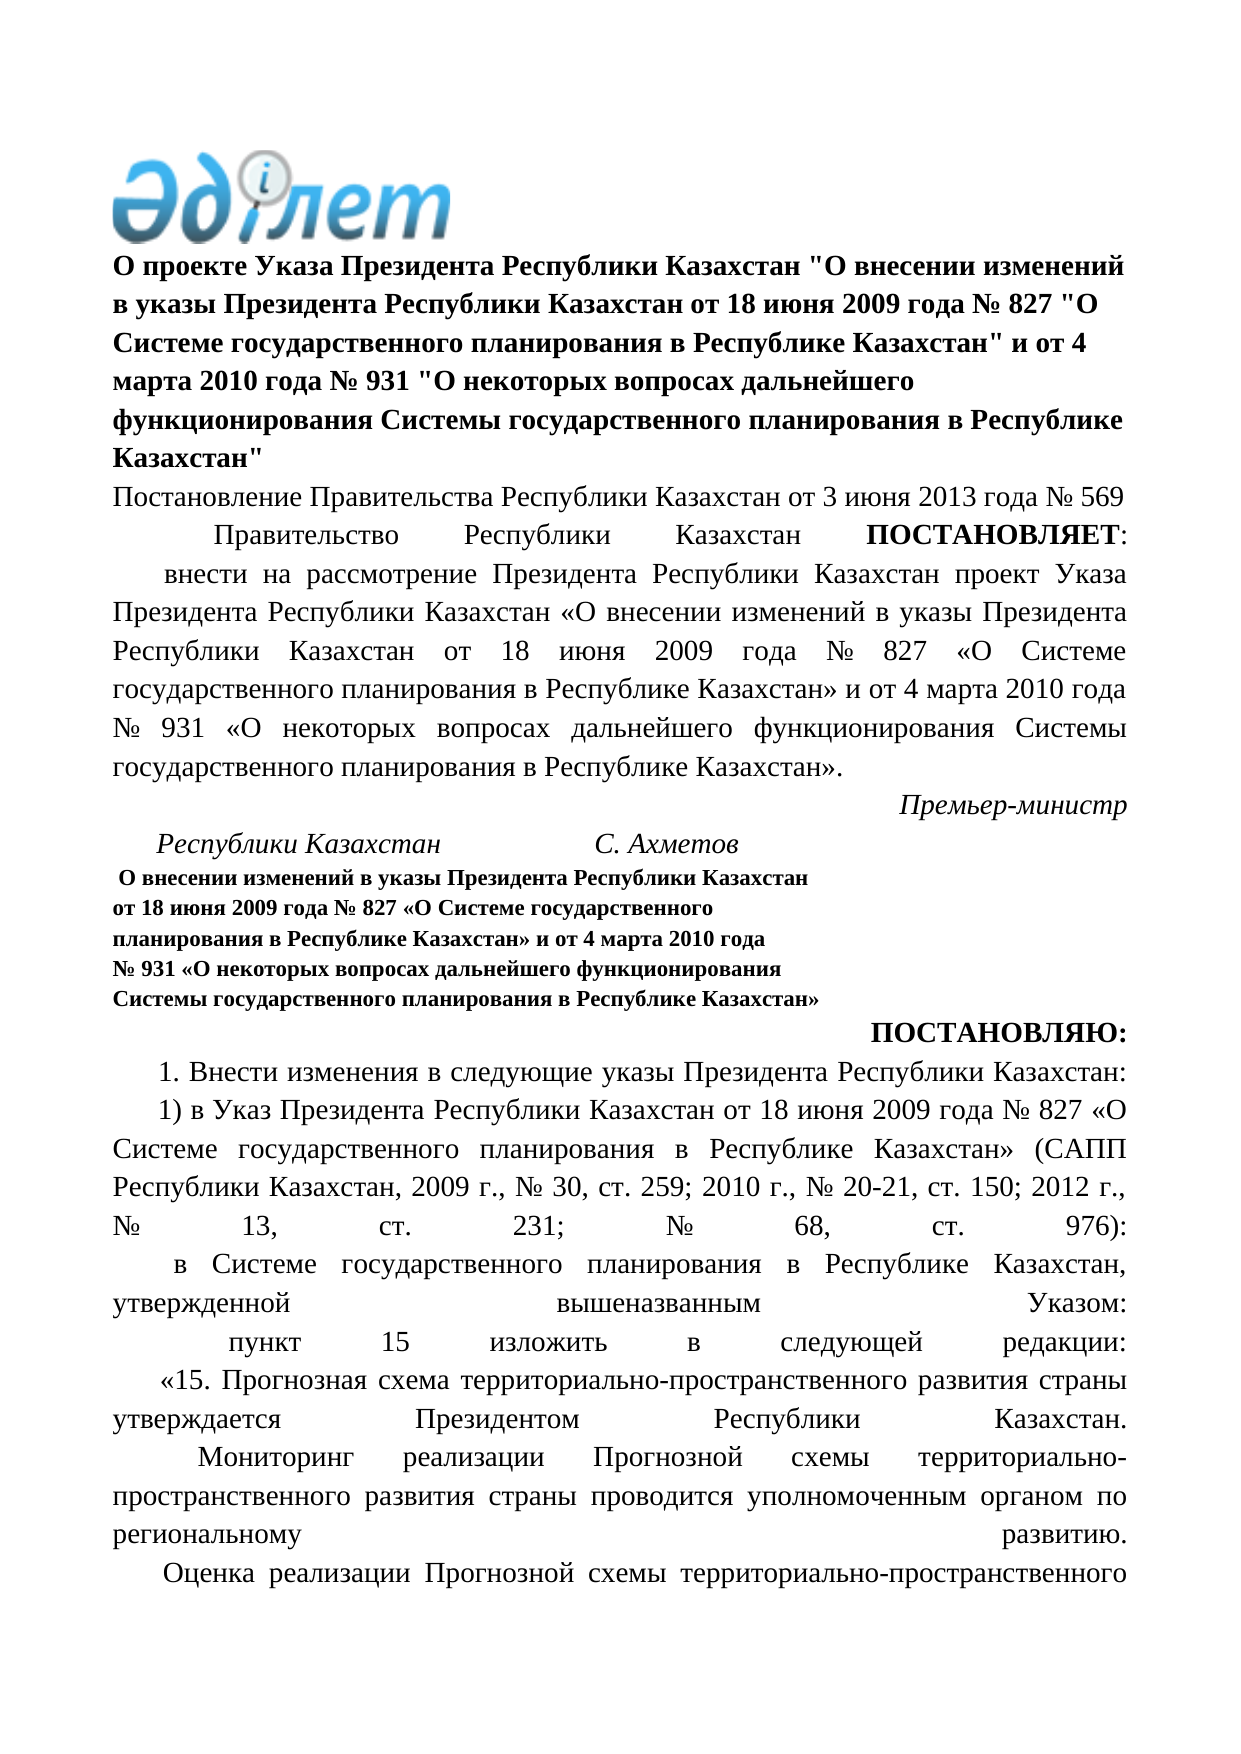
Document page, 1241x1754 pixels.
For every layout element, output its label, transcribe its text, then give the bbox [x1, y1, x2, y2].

text Премьер-министр Республики Казахстан С. Ахметов [112, 787, 1128, 859]
text Постановление Правительства Республики Казахстан от 3 июня 2013 года № 569 [112, 479, 1128, 512]
picture [112, 150, 451, 244]
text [112, 1015, 1128, 1588]
text Правительство Республики Казахстан ПОСТАНОВЛЯЕТ: внести на рассмотрение Президента Республики Казахстан проект Указа Президента Республики Казахстан «О внесении изменений в указы Президента Республики Казахстан от 18 июня 2009 года № 827 «О Системе государственного планирования в Республике Казахстан» и от 4 марта 2010 года № 931 «О некоторых вопросах дальнейшего функционирования Системы государственного планирования в Республике Казахстан». [112, 517, 1128, 782]
text О внесении изменений в указы Президента Республики Казахстан от 18 июня 2009 года № 827 «О Системе государственного планирования в Республике Казахстан» и от 4 марта 2010 года № 931 «О некоторых вопросах дальнейшего функционирования Системы государственного планирования в Республике Казахстан» [112, 864, 1128, 1011]
text О проекте Указа Президента Республики Казахстан "О внесении изменений в указы Президента Республики Казахстан от 18 июня 2009 года № 827 "О Системе государственного планирования в Республике Казахстан" и от 4 марта 2010 года № 931 "О некоторых вопросах дальнейшего функционирования Системы государственного планирования в Республике Казахстан" [112, 248, 1128, 474]
